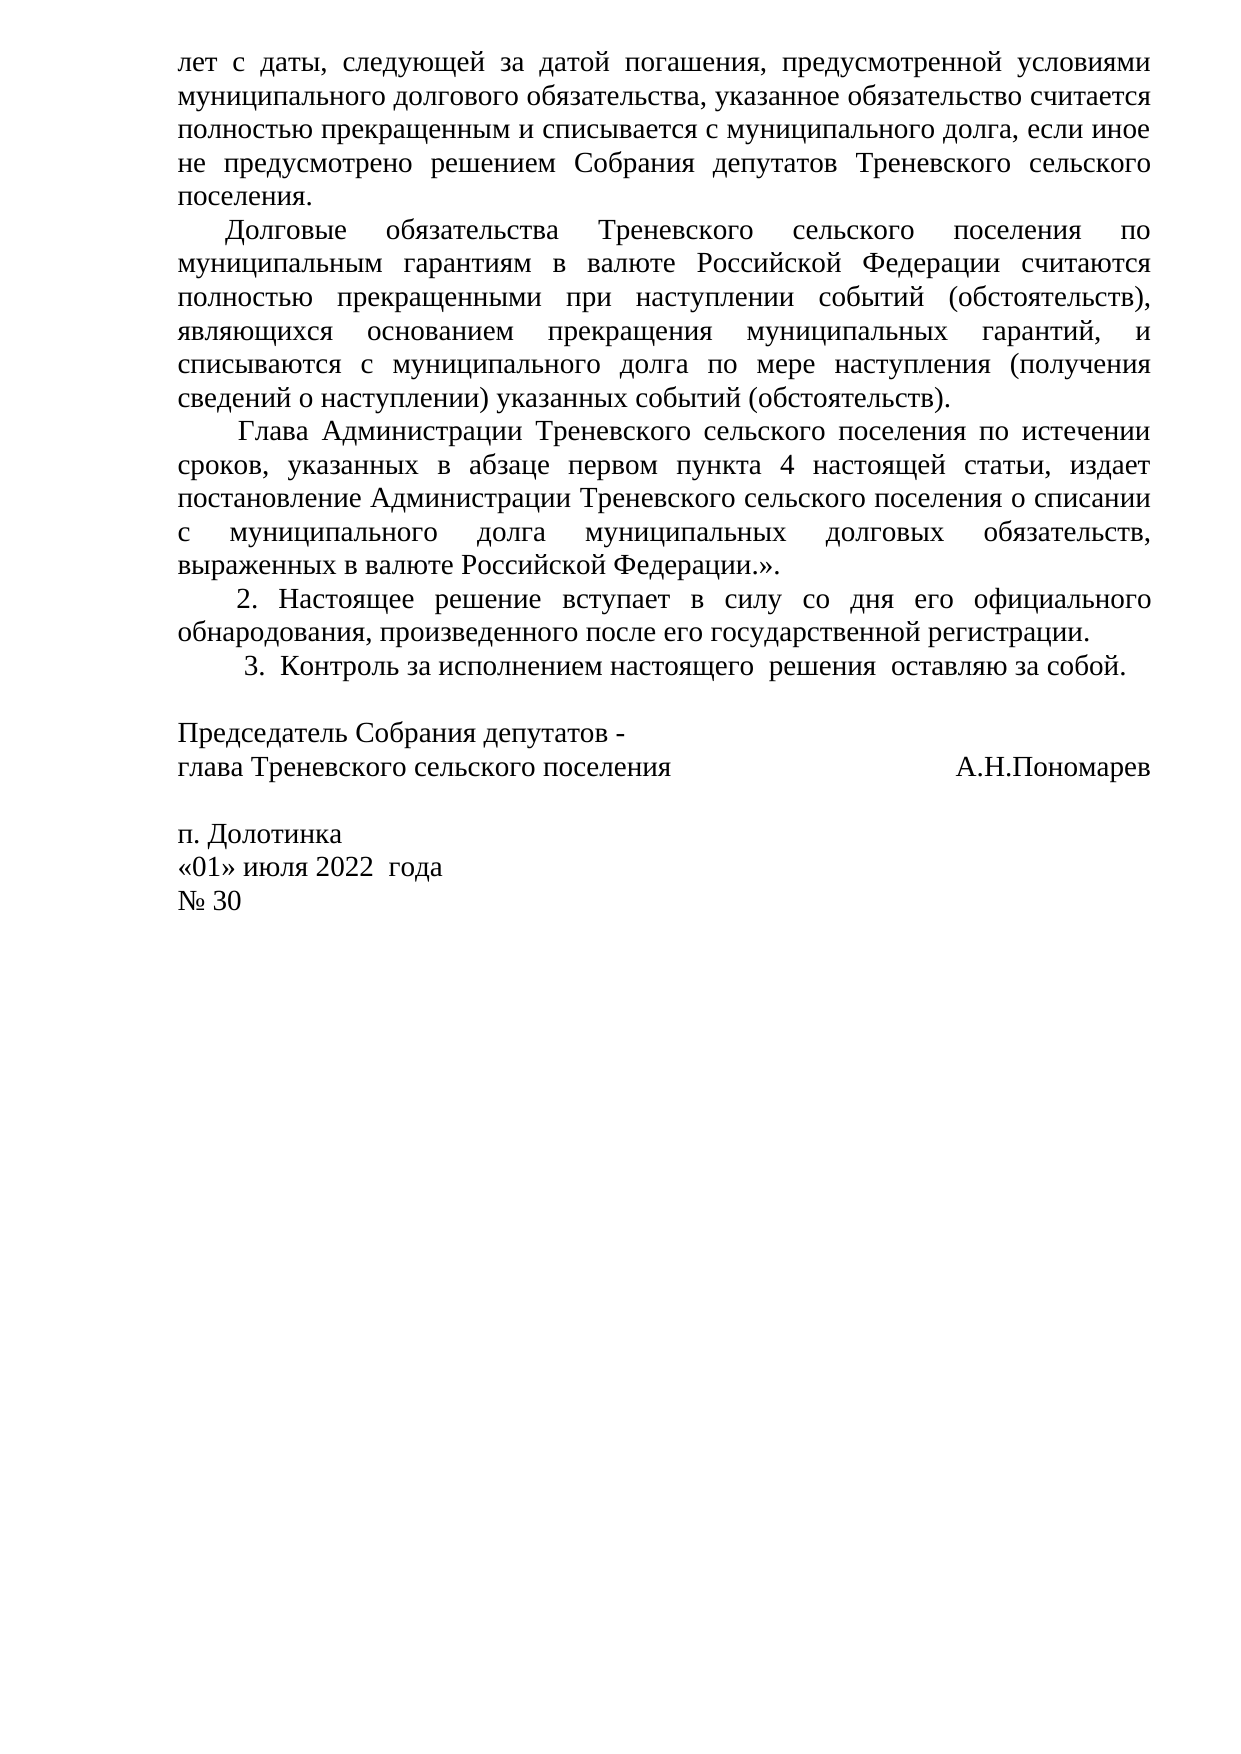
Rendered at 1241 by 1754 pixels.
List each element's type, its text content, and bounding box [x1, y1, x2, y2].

text «01» июля 2022 года [177, 849, 1152, 883]
text глава Треневского сельского поселения А.Н.Пономарев [177, 749, 1152, 782]
text № 30 [177, 883, 1152, 916]
text п. Долотинка [177, 816, 1152, 849]
text Председатель Собрания депутатов - [177, 715, 1152, 749]
text 3. Контроль за исполнением настоящего решения оставляю за собой. [177, 648, 1155, 682]
text 2. Настоящее решение вступает в силу со дня его официального обнародования, произведенного после его государственной регистрации. [177, 581, 1152, 648]
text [177, 44, 1152, 212]
text Глава Администрации Треневского сельского поселения по истечении сроков, указанных в абзаце первом пункта 4 настоящей статьи, издает постановление Администрации Треневского сельского поселения о списании с муниципального долга муниципальных долговых обязательств, выраженных в валюте Российской Федерации.». [177, 413, 1152, 581]
text Долговые обязательства Треневского сельского поселения по муниципальным гарантиям в валюте Российской Федерации считаются полностью прекращенными при наступлении событий (обстоятельств), являющихся основанием прекращения муниципальных гарантий, и списываются с муниципального долга по мере наступления (получения сведений о наступлении) указанных событий (обстоятельств). [177, 212, 1152, 413]
